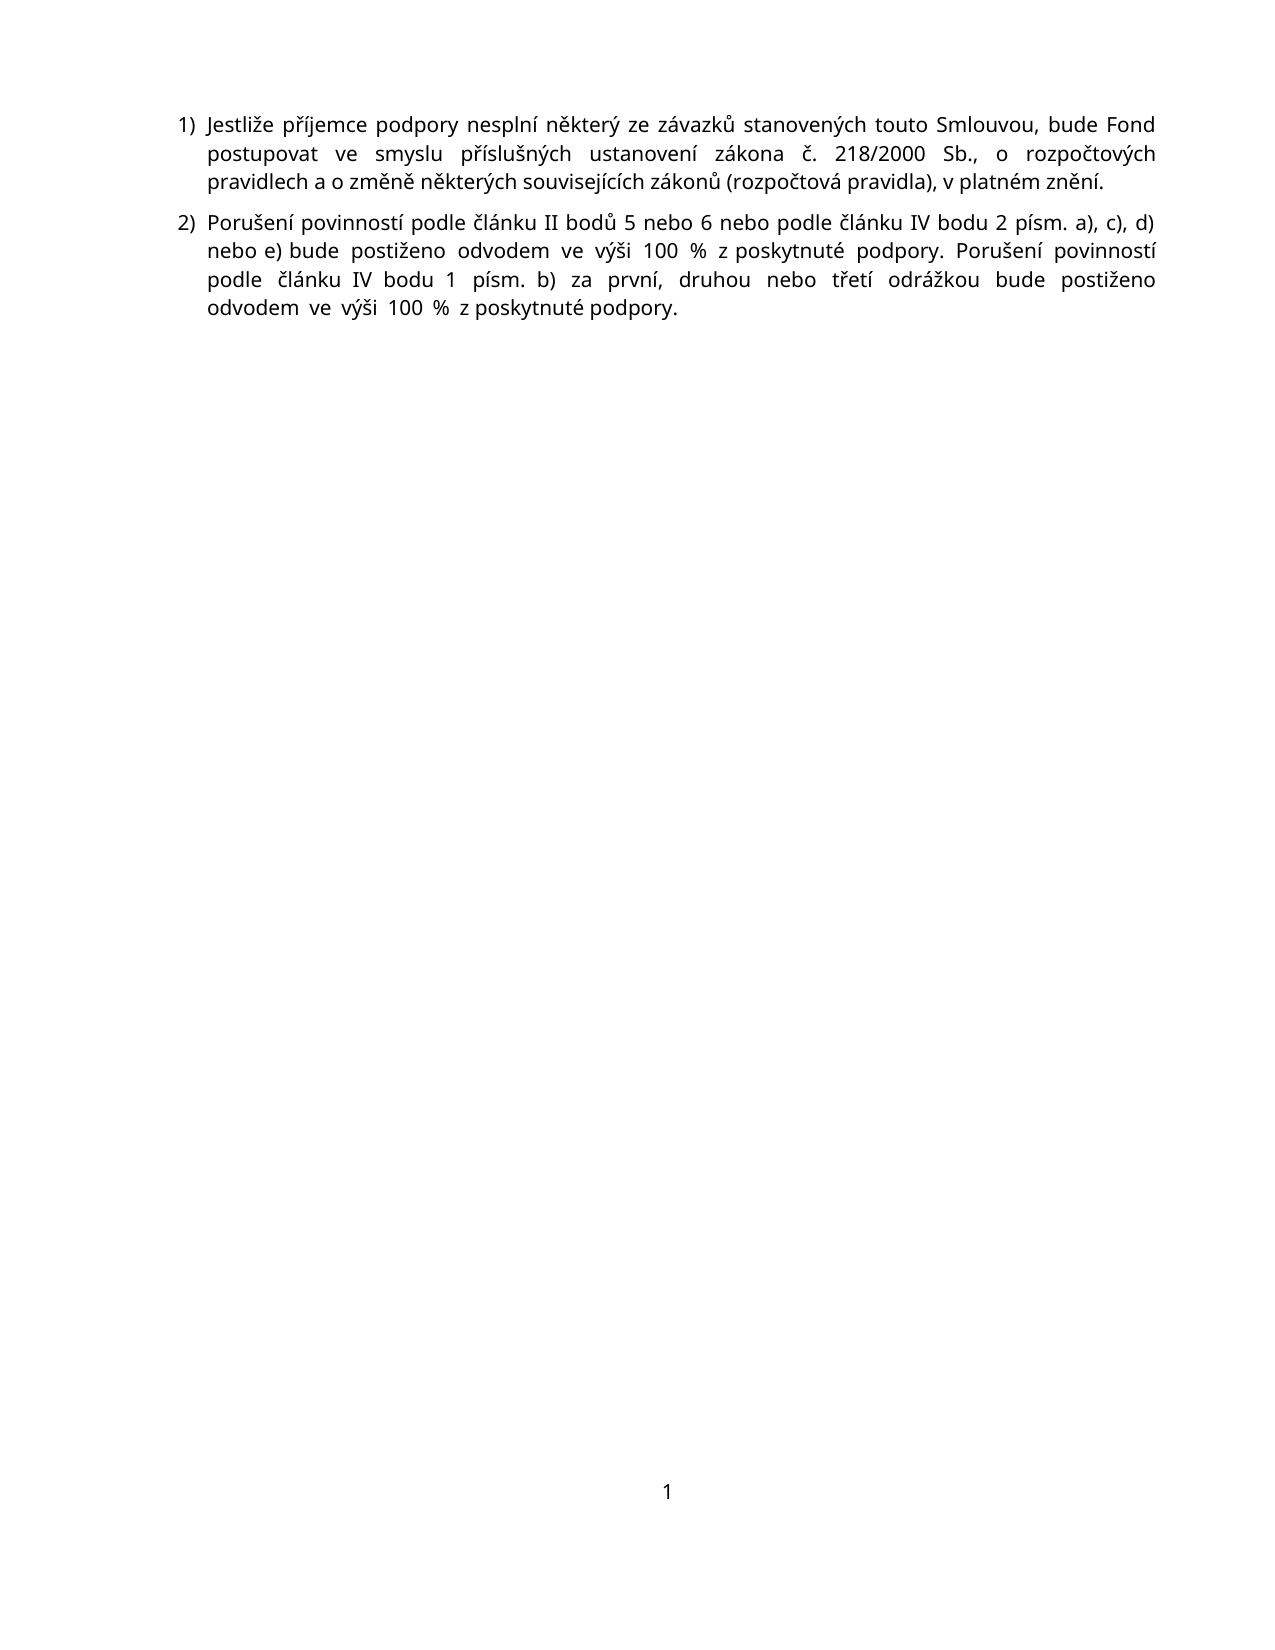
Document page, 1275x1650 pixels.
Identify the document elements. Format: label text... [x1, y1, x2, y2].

list Porušení povinností podle článku II bodů 5 nebo 6 nebo podle článku IV bodu 2 písm. a), c), d) nebo e) bude postiženo odvodem ve výši 100 % z poskytnuté podpory. Porušení povinností podle článku IV bodu 1 písm. b) za první, druhou nebo třetí odrážkou bude postiženo odvodem ve výši 100 % z poskytnuté podpory. [177, 208, 1157, 322]
list Jestliže příjemce podpory nesplní některý ze závazků stanovených touto Smlouvou, bude Fond postupovat ve smyslu příslušných ustanovení zákona č. 218/2000 Sb., o rozpočtových pravidlech a o změně některých souvisejících zákonů (rozpočtová pravidla), v platném znění. [177, 110, 1156, 196]
